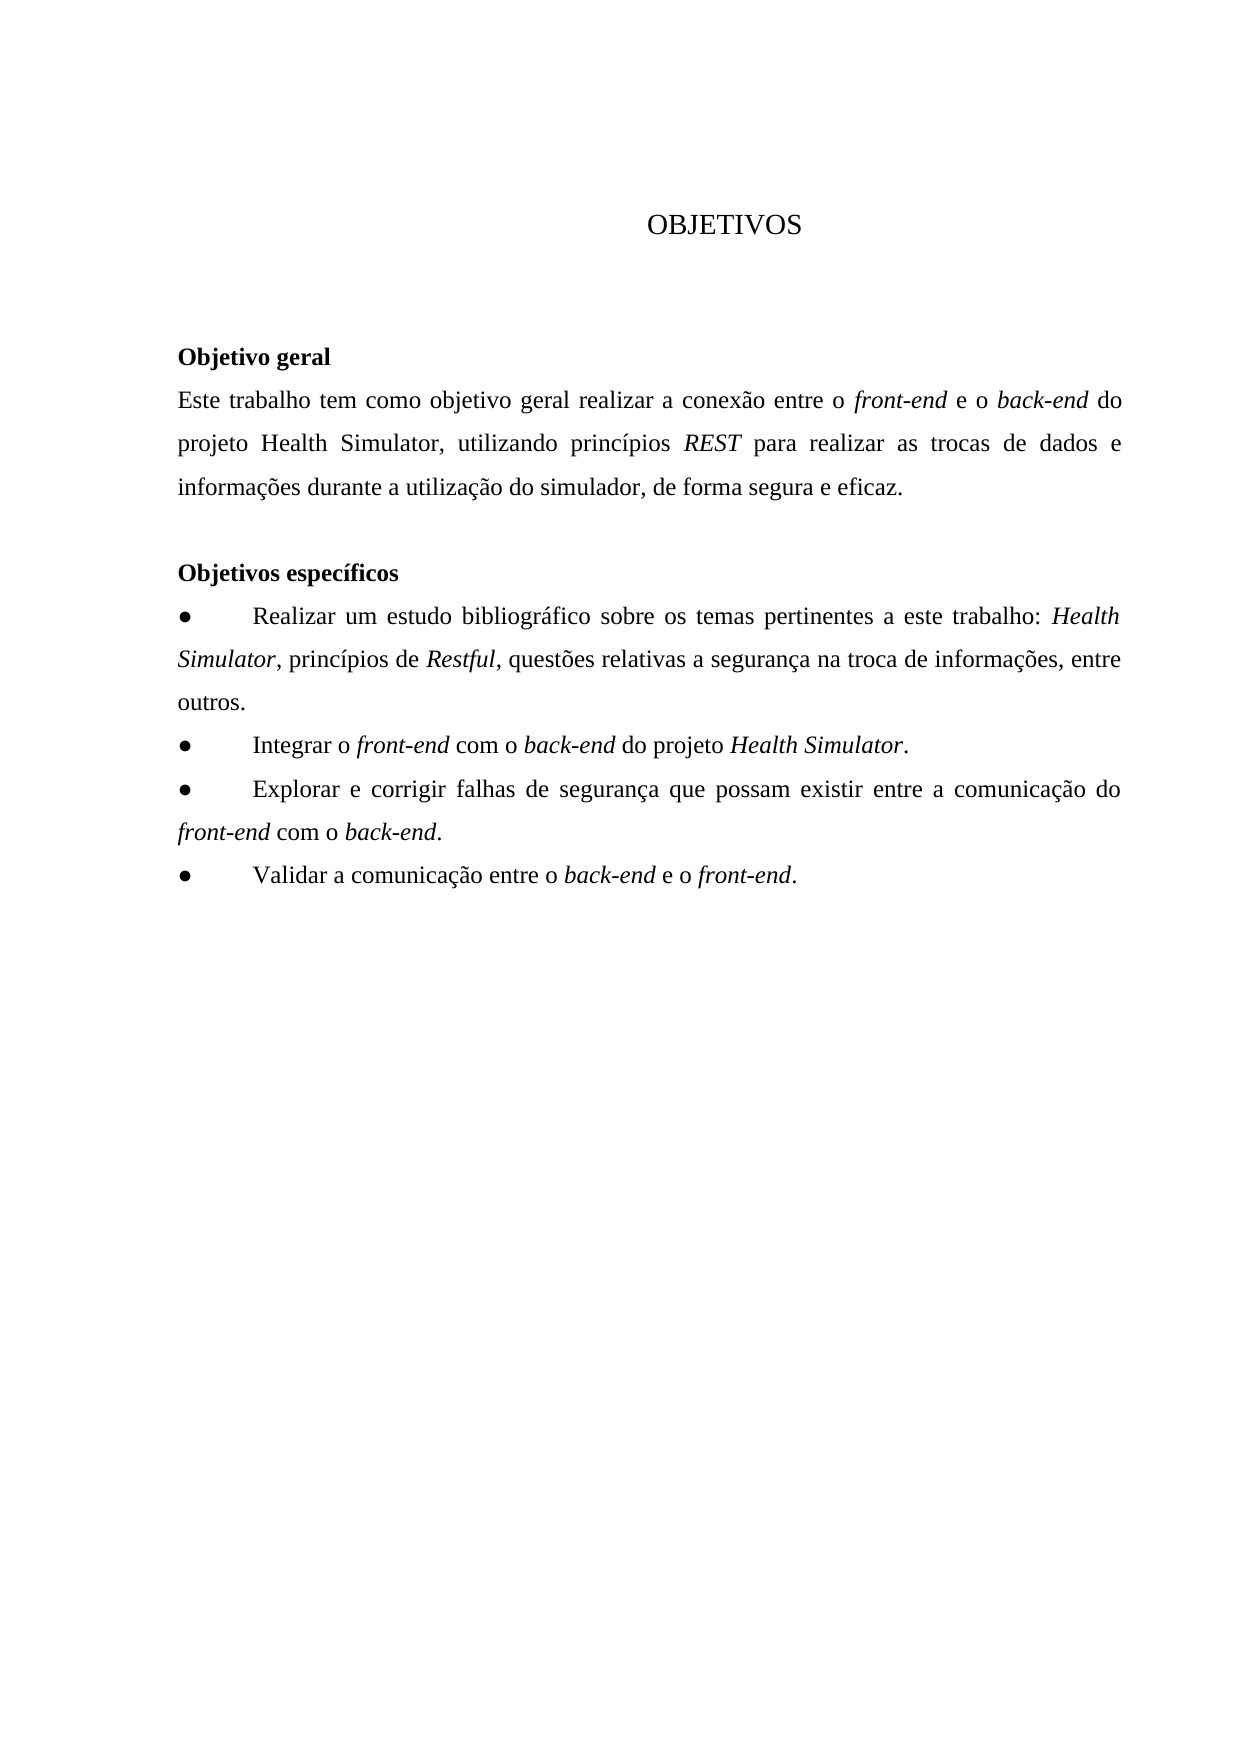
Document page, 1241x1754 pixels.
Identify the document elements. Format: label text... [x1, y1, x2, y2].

text OBJETIVOS [238, 207, 1122, 241]
text Objetivo geral [177, 342, 1122, 371]
list Integrar o front-end com o back-end do projeto Health Simulator. [177, 730, 1122, 759]
list Validar a comunicação entre o back-end e o front-end. [177, 860, 1122, 889]
text Objetivos específicos [177, 558, 1122, 587]
list Realizar um estudo bibliográfico sobre os temas pertinentes a este trabalho: Health Simulator, princípios de Restful, questões relativas a segurança na troca de informações, entre outros. [177, 601, 1122, 716]
list Explorar e corrigir falhas de segurança que possam existir entre a comunicação do front-end com o back-end. [177, 774, 1122, 846]
text Este trabalho tem como objetivo geral realizar a conexão entre o front-end e o back-end do projeto Health Simulator, utilizando princípios REST para realizar as trocas de dados e informações durante a utilização do simulador, de forma segura e eficaz. [177, 385, 1122, 500]
